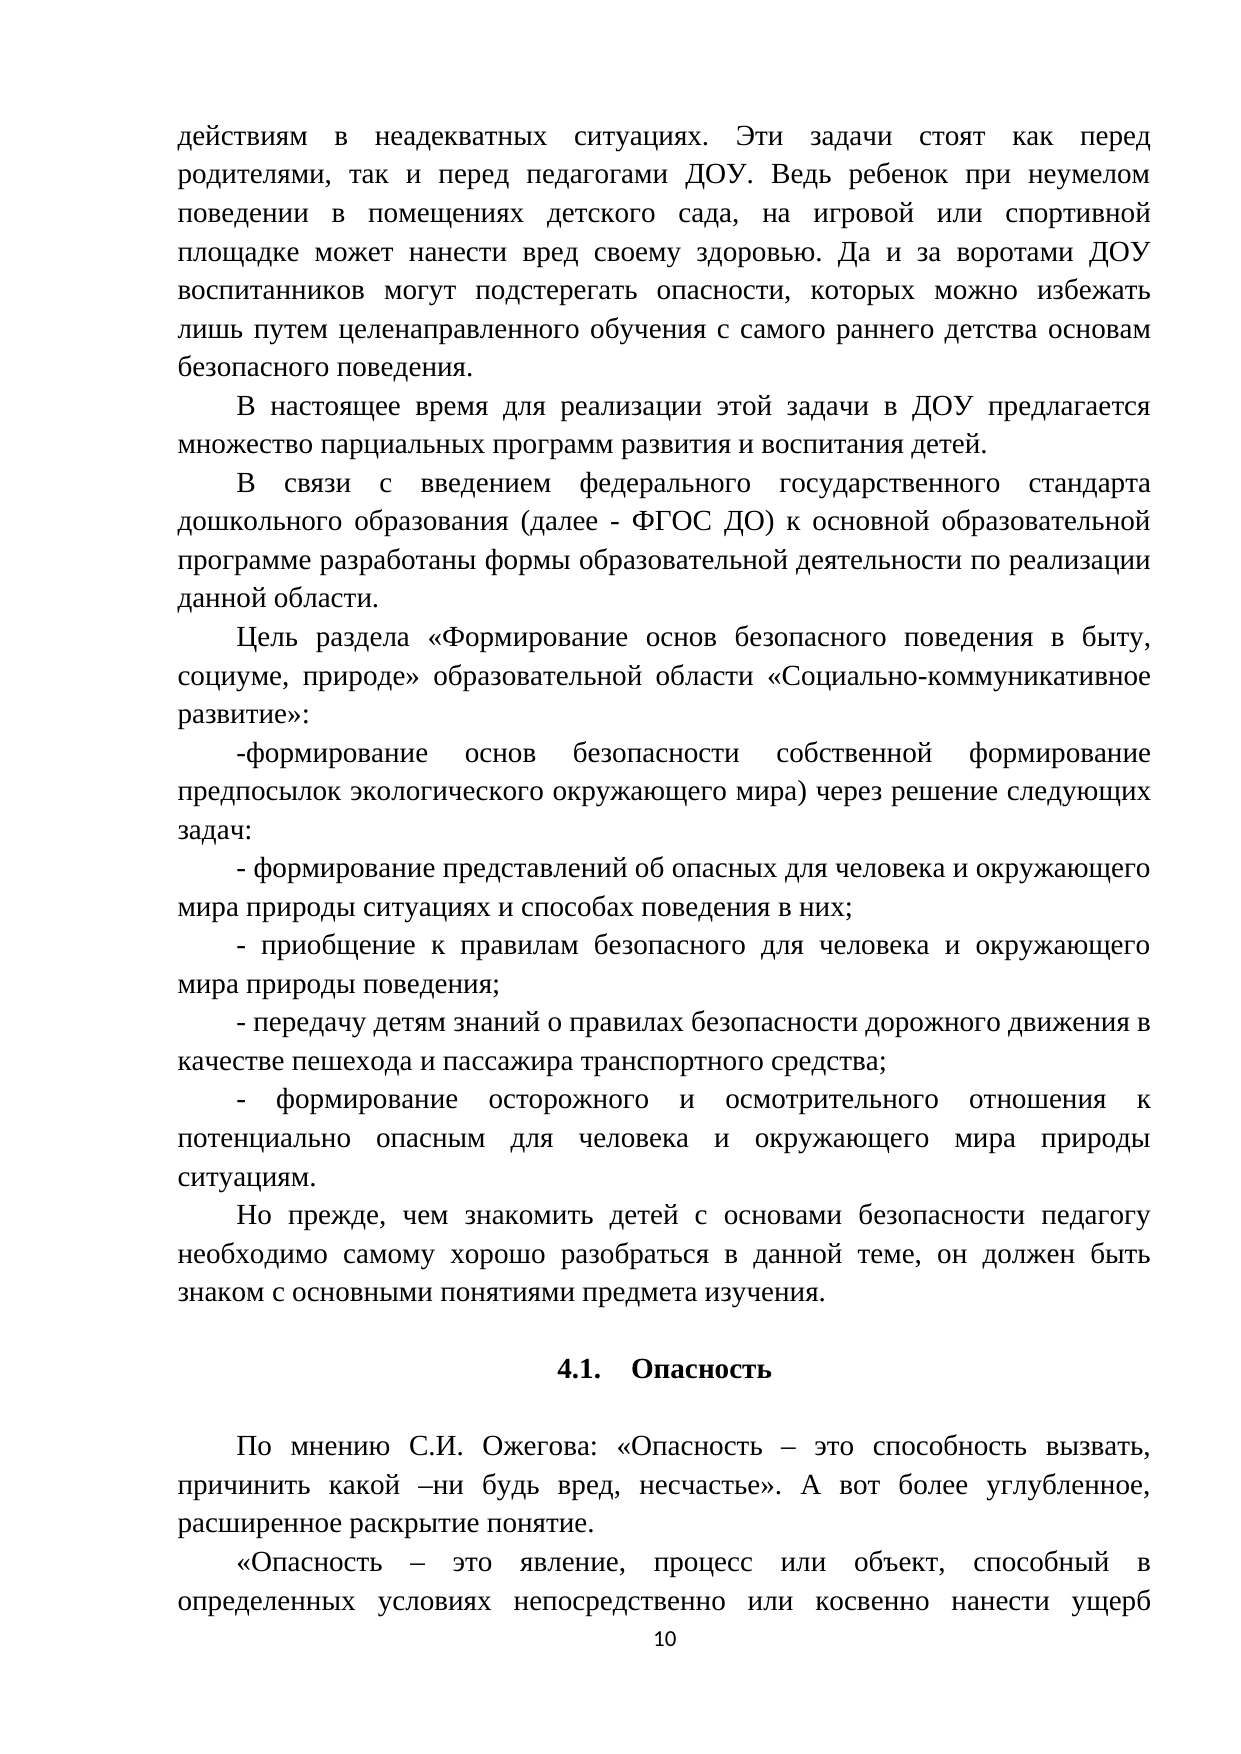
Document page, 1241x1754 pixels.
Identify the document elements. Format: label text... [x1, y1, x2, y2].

text Но прежде, чем знакомить детей с основами безопасности педагогу необходимо самому хорошо разобраться в данной теме, он должен быть знаком с основными понятиями предмета изучения. [177, 1197, 1152, 1308]
text - формирование осторожного и осмотрительного отношения к потенциально опасным для человека и окружающего мира природы ситуациям. [177, 1082, 1152, 1192]
text В настоящее время для реализации этой задачи в ДОУ предлагается множество парциальных программ развития и воспитания детей. [177, 388, 1152, 460]
list Опасность [177, 1351, 1152, 1385]
text - приобщение к правилам безопасного для человека и окружающего мира природы поведения; [177, 927, 1152, 999]
text - передачу детям знаний о правилах безопасности дорожного движения в качестве пешехода и пассажира транспортного средства; [177, 1004, 1152, 1077]
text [177, 118, 1152, 383]
text В связи с введением федерального государственного стандарта дошкольного образования (далее - ФГОС ДО) к основной образовательной программе разработаны формы образовательной деятельности по реализации данной области. [177, 465, 1152, 614]
text По мнению С.И. Ожегова: «Опасность – это способность вызвать, причинить какой –ни будь вред, несчастье». А вот более углубленное, расширенное раскрытие понятие. [177, 1428, 1152, 1539]
text Цель раздела «Формирование основ безопасного поведения в быту, социуме, природе» образовательной области «Социально-коммуникативное развитие»: [177, 619, 1152, 730]
text -формирование основ безопасности собственной формирование предпосылок экологического окружающего мира) через решение следующих задач: [177, 735, 1152, 845]
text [177, 1544, 1152, 1616]
text - формирование представлений об опасных для человека и окружающего мира природы ситуациях и способах поведения в них; [177, 850, 1152, 922]
